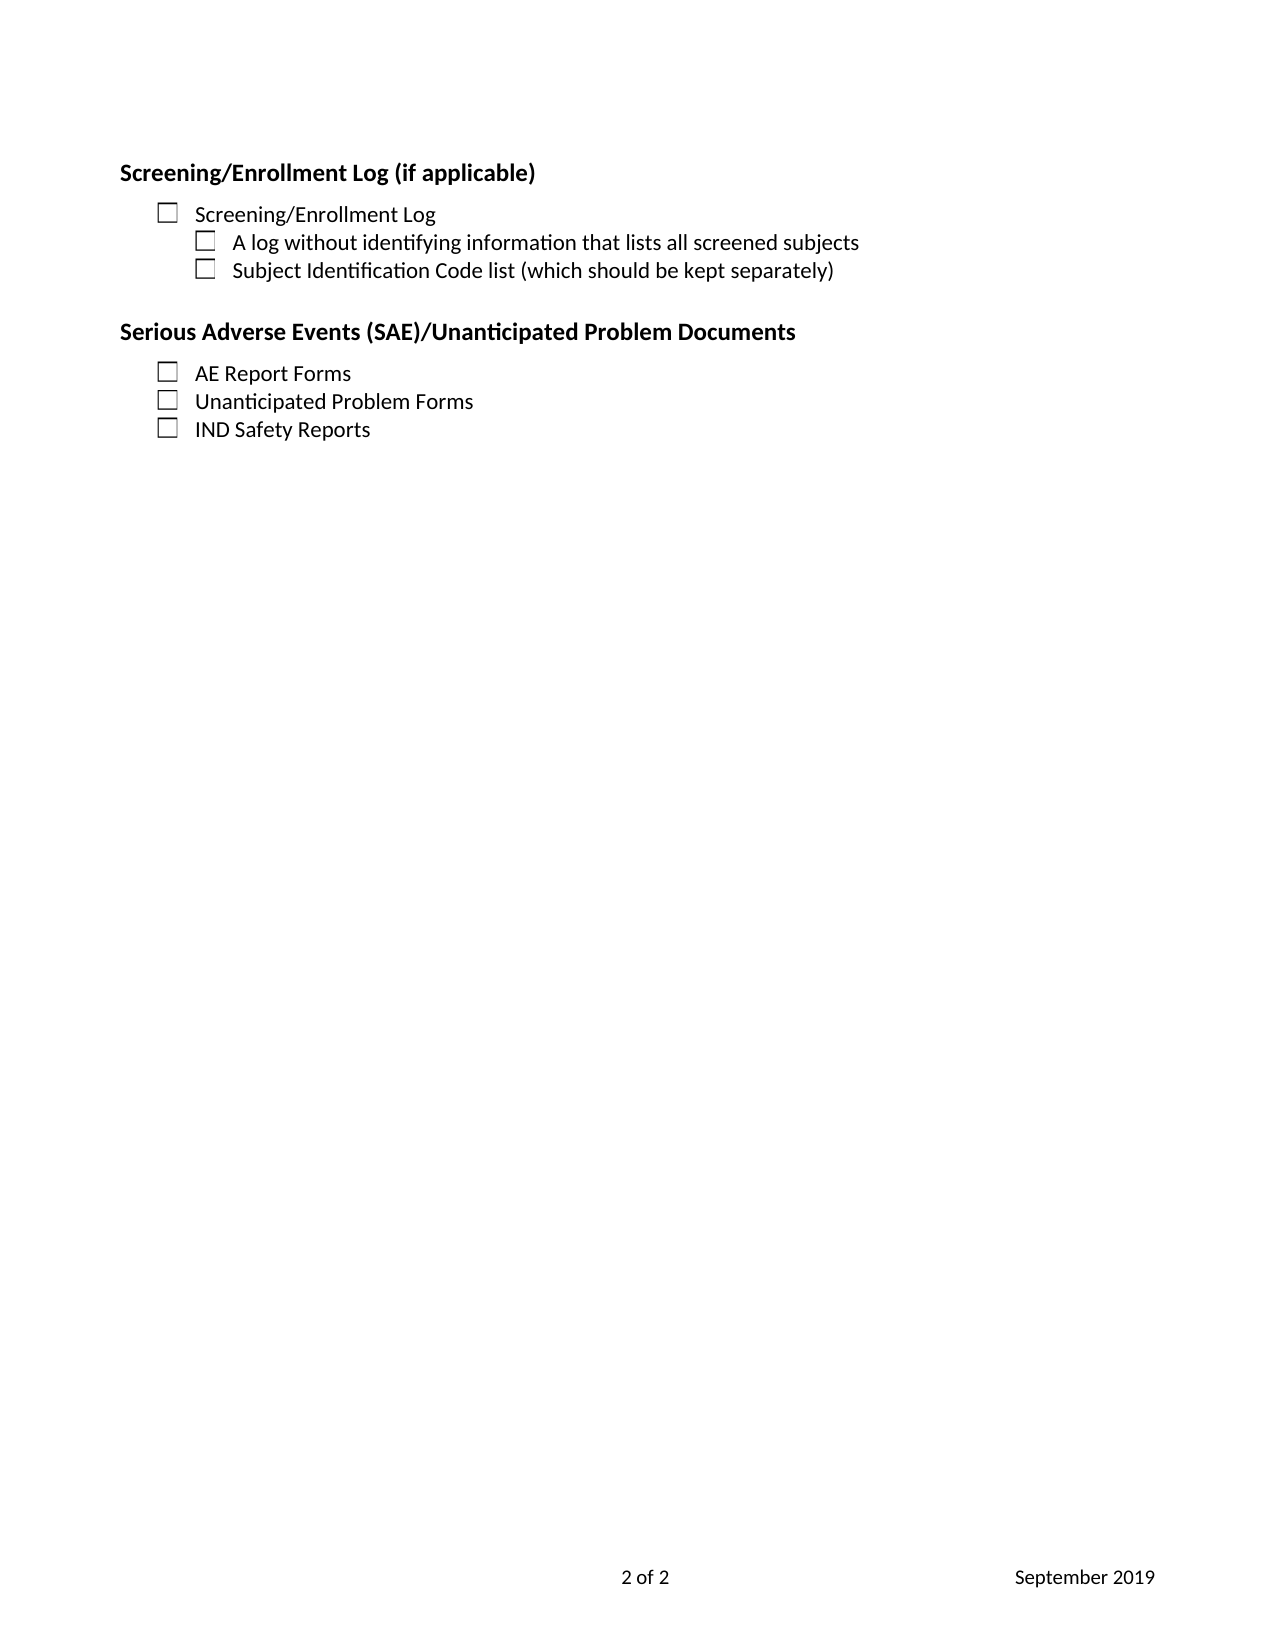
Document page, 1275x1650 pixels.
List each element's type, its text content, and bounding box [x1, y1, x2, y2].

text AE Report Forms [157, 359, 1155, 387]
picture [157, 361, 178, 382]
text Screening/Enrollment Log [157, 200, 1155, 228]
text Unanticipated Problem Forms [157, 387, 1155, 415]
subtitle Screening/Enrollment Log (if applicable) [120, 150, 1155, 187]
picture [157, 390, 178, 410]
subtitle Serious Adverse Events (SAE)/Unanticipated Problem Documents [120, 309, 1155, 347]
picture [195, 230, 215, 251]
picture [157, 417, 178, 438]
text IND Safety Reports [157, 415, 1155, 443]
picture [157, 202, 178, 223]
picture [195, 258, 215, 279]
text A log without identifying information that lists all screened subjects [195, 228, 1155, 256]
text Subject Identification Code list (which should be kept separately) [195, 256, 1155, 284]
